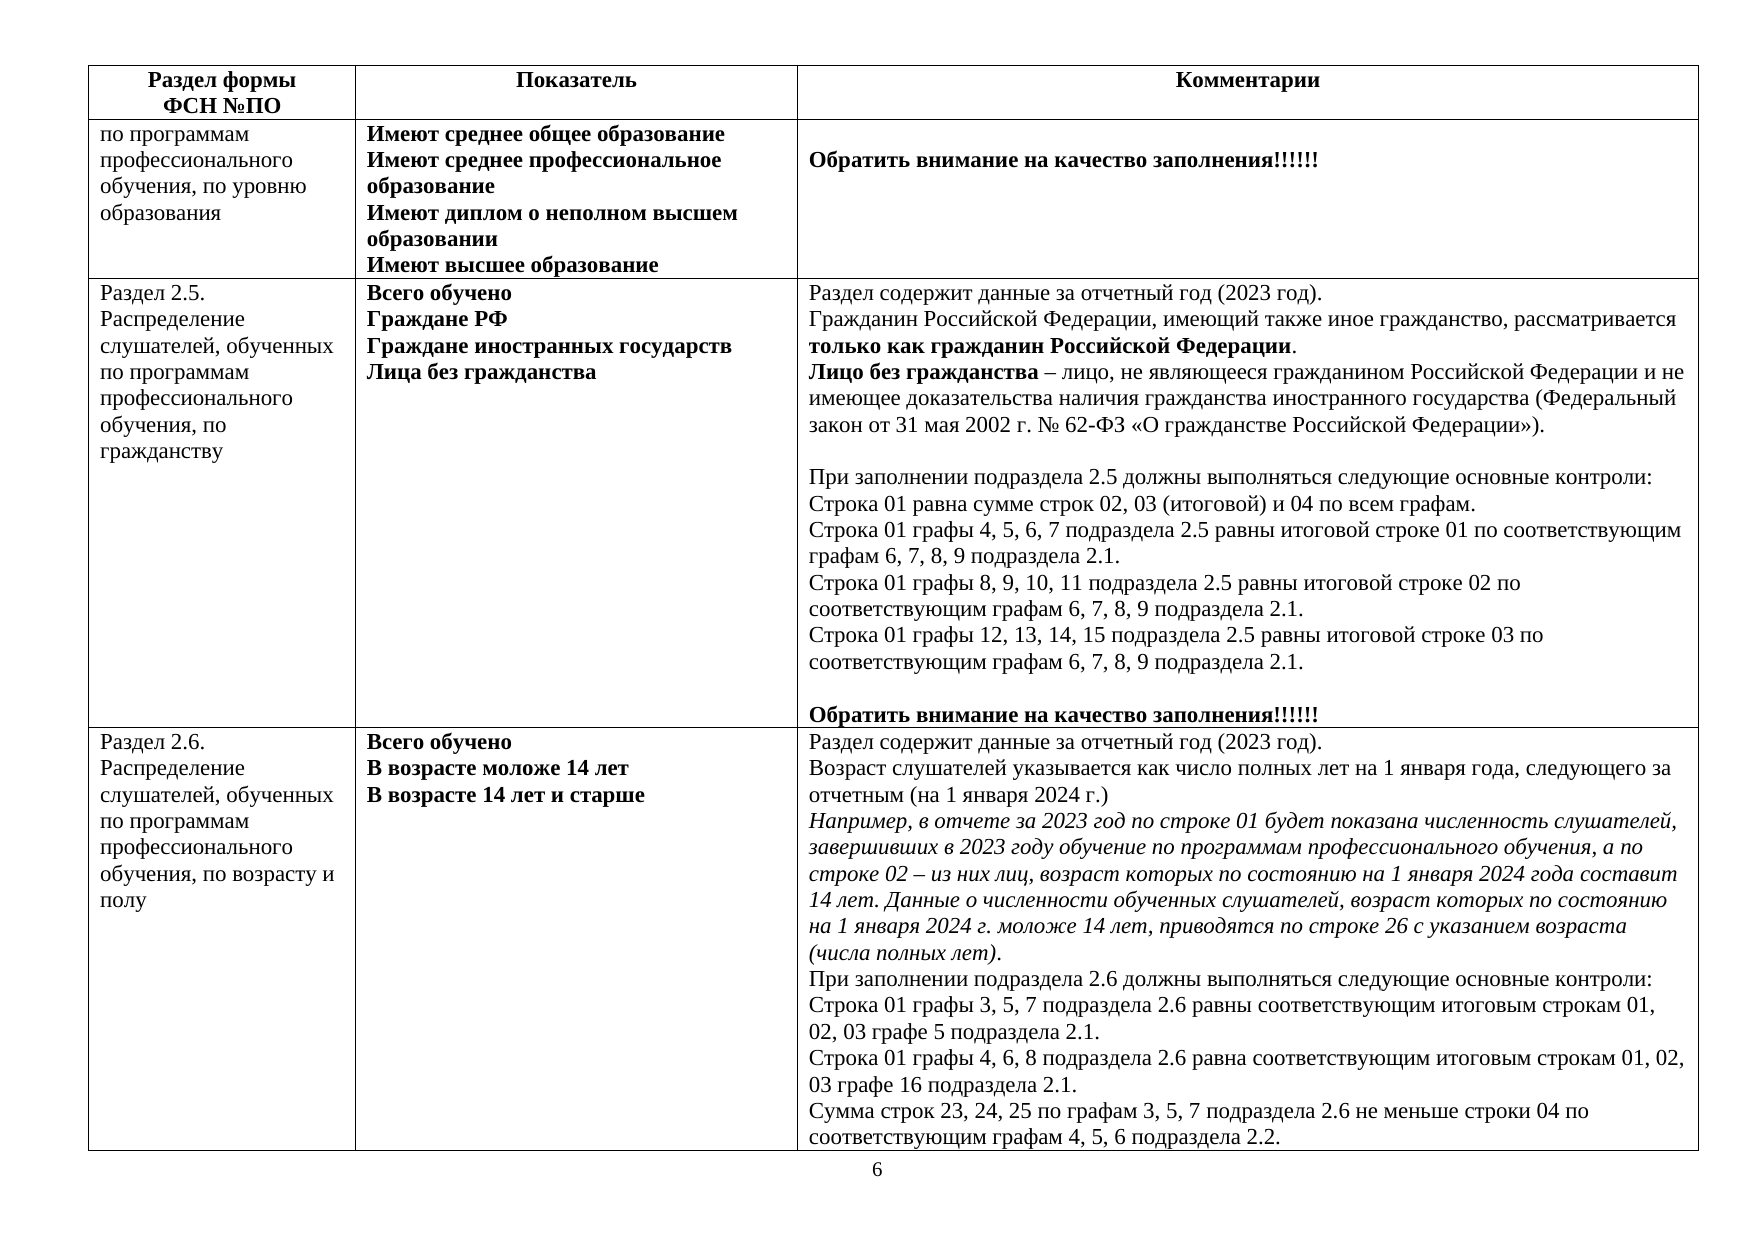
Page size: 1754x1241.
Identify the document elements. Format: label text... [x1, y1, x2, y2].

table_header Показатель [356, 66, 797, 119]
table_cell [356, 120, 797, 278]
table_cell Раздел 2.5. Распределение слушателей, обученных по программам профессионального обучения, по гражданству [89, 279, 355, 727]
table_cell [356, 728, 797, 1150]
table_cell Всего обучено Граждане РФ Граждане иностранных государств Лица без гражданства [356, 279, 797, 727]
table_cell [89, 120, 355, 278]
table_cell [798, 728, 1698, 1150]
table_cell Раздел содержит данные за отчетный год (2023 год). Гражданин Российской Федерации, имеющий также иное гражданство, рассматривается только как гражданин Российской Федерации. Лицо без гражданства – лицо, не являющееся гражданином Российской Федерации и не имеющее доказательства наличия гражданства иностранного государства (Федеральный закон от 31 мая 2002 г. № 62-ФЗ «О гражданстве Российской Федерации»). При заполнении подраздела 2.5 должны выполняться следующие основные контроли: Строка 01 равна сумме строк 02, 03 (итоговой) и 04 по всем графам. Строка 01 графы 4, 5, 6, 7 подраздела 2.5 равны итоговой строке 01 по соответствующим графам 6, 7, 8, 9 подраздела 2.1. Строка 01 графы 8, 9, 10, 11 подраздела 2.5 равны итоговой строке 02 по соответствующим графам 6, 7, 8, 9 подраздела 2.1. Строка 01 графы 12, 13, 14, 15 подраздела 2.5 равны итоговой строке 03 по соответствующим графам 6, 7, 8, 9 подраздела 2.1. Обратить внимание на качество заполнения!!!!!! [798, 279, 1698, 727]
table_header Раздел формы ФСН №ПО [89, 66, 355, 119]
table_header Комментарии [798, 66, 1698, 119]
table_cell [798, 120, 1698, 278]
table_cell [89, 728, 355, 1150]
